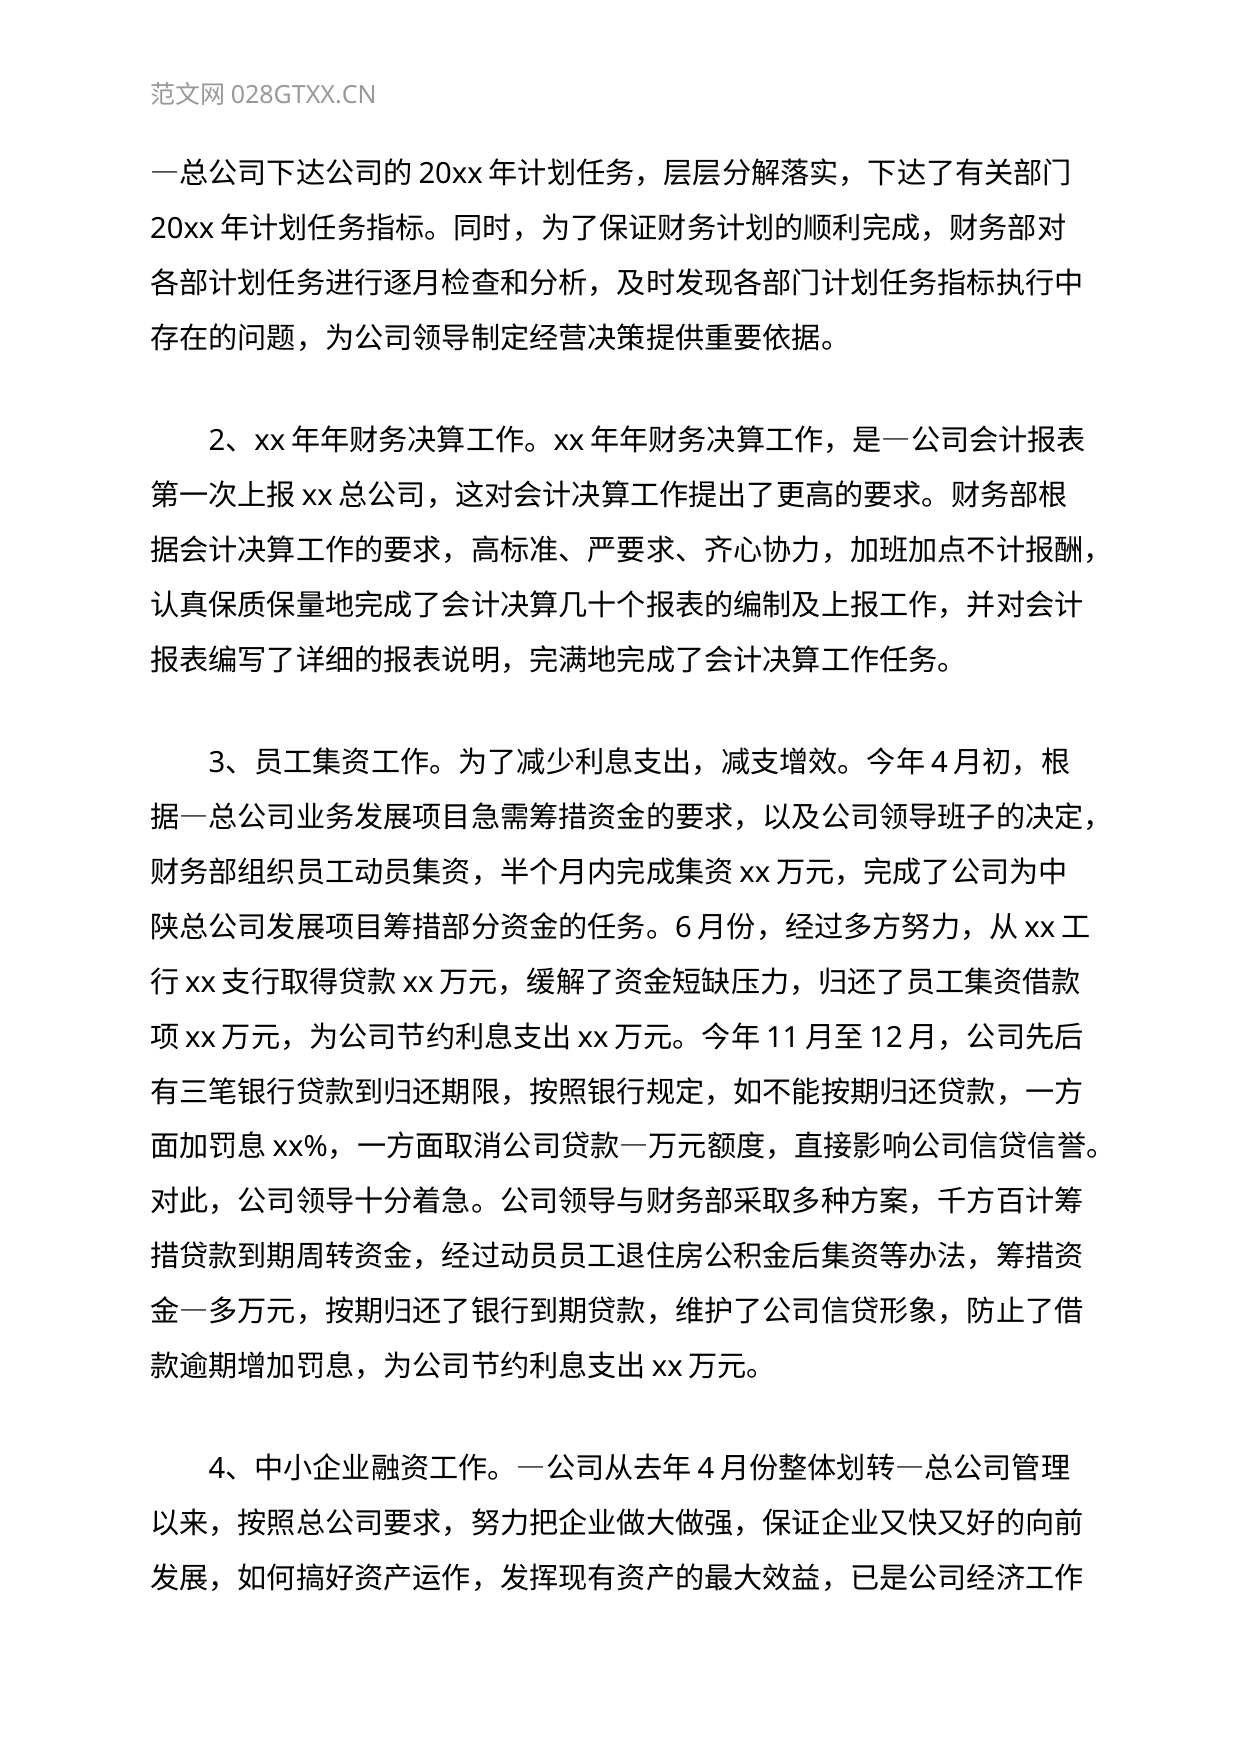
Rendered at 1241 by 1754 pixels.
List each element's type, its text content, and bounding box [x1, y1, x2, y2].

text 3、员工集资工作。为了减少利息支出，减支增效。今年4月初，根据—总公司业务发展项目急需筹措资金的要求，以及公司领导班子的决定，财务部组织员工动员集资，半个月内完成集资xx万元，完成了公司为中陕总公司发展项目筹措部分资金的任务。6月份，经过多方努力，从xx工行xx支行取得贷款xx万元，缓解了资金短缺压力，归还了员工集资借款项xx万元，为公司节约利息支出xx万元。今年11月至12月，公司先后有三笔银行贷款到归还期限，按照银行规定，如不能按期归还贷款，一方面加罚息xx%，一方面取消公司贷款—万元额度，直接影响公司信贷信誉。对此，公司领导十分着急。公司领导与财务部采取多种方案，千方百计筹措贷款到期周转资金，经过动员员工退住房公积金后集资等办法，筹措资金—多万元，按期归还了银行到期贷款，维护了公司信贷形象，防止了借款逾期增加罚息，为公司节约利息支出xx万元。 [150, 738, 1090, 1385]
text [150, 1445, 1090, 1597]
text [150, 150, 1090, 357]
text 2、xx年年财务决算工作。xx年年财务决算工作，是—公司会计报表第一次上报xx总公司，这对会计决算工作提出了更高的要求。财务部根据会计决算工作的要求，高标准、严要求、齐心协力，加班加点不计报酬，认真保质保量地完成了会计决算几十个报表的编制及上报工作，并对会计报表编写了详细的报表说明，完满地完成了会计决算工作任务。 [150, 417, 1090, 679]
